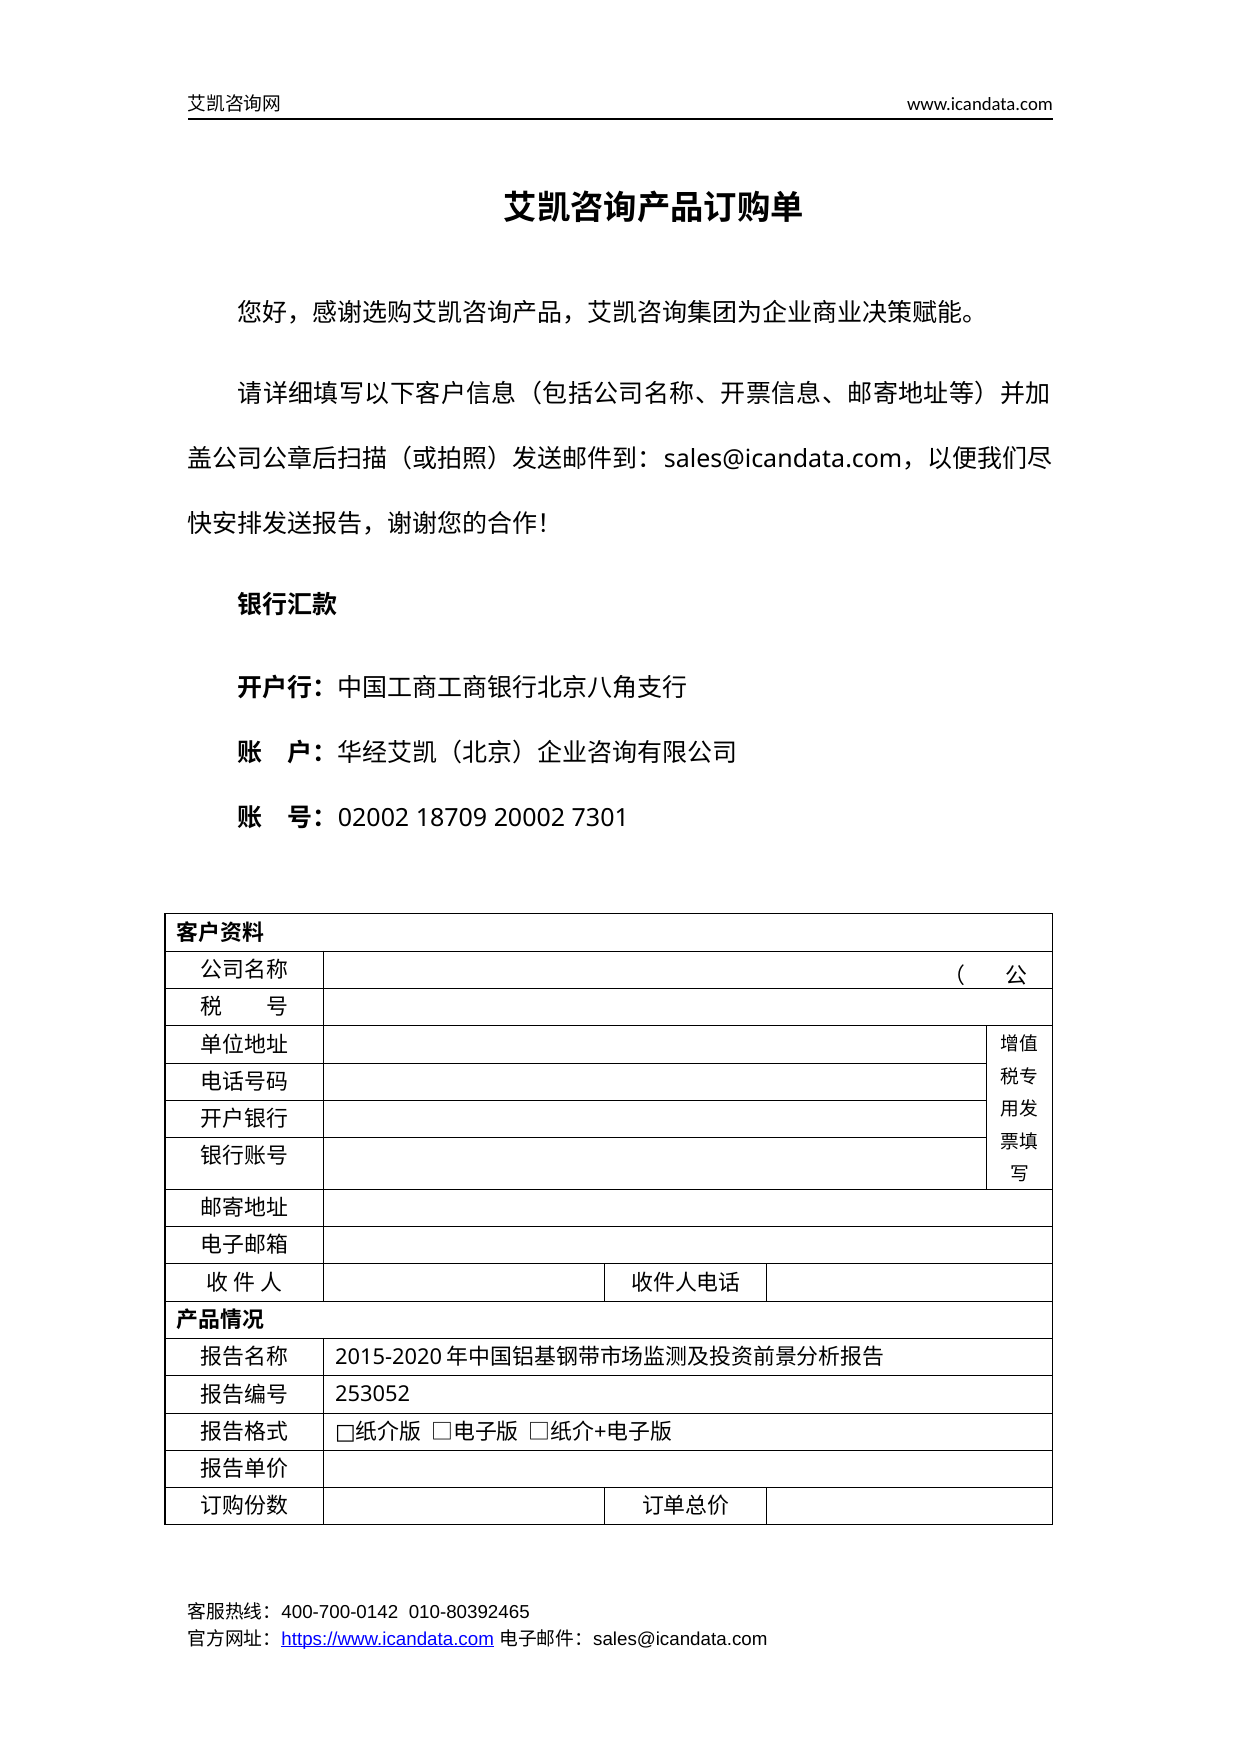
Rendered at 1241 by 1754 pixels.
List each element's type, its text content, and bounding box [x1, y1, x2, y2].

text 账 户：华经艾凯（北京）企业咨询有限公司 [187, 718, 1053, 783]
table_cell [324, 1190, 1052, 1226]
table_cell [324, 1488, 604, 1524]
table_cell □纸介版 □电子版 □纸介+电子版 [324, 1414, 1052, 1450]
table_cell 电话号码 [166, 1064, 323, 1100]
table_cell 开户银行 [166, 1101, 323, 1137]
text 您好，感谢选购艾凯咨询产品，艾凯咨询集团为企业商业决策赋能。 [187, 278, 1053, 343]
table_cell 订单总价 [605, 1488, 766, 1524]
table_cell 税 号 [166, 989, 323, 1025]
table_cell 收 件 人 [166, 1264, 323, 1301]
table_cell 收件人电话 [605, 1264, 766, 1301]
table_cell [324, 989, 1052, 1025]
table_cell [324, 1227, 1052, 1263]
table_cell 报告名称 [166, 1339, 323, 1375]
table_cell [324, 1064, 986, 1100]
table_header 客户资料 [166, 914, 1052, 951]
table_cell 产品情况 [166, 1302, 1052, 1338]
table_cell 2015-2020年中国铝基钢带市场监测及投资前景分析报告 [324, 1339, 1052, 1375]
table_cell [324, 1138, 986, 1189]
text 开户行：中国工商工商银行北京八角支行 [187, 653, 1053, 718]
table_cell 253052 [324, 1376, 1052, 1412]
table_cell [324, 952, 1052, 988]
table_cell [324, 1101, 986, 1137]
table_cell [324, 1451, 1052, 1487]
table_cell 电子邮箱 [166, 1227, 323, 1263]
text 请详细填写以下客户信息（包括公司名称、开票信息、邮寄地址等）并加盖公司公章后扫描（或拍照）发送邮件到：sales@icandata.com，以便我们尽快安排发送报告，谢谢您的合作！ [187, 359, 1053, 554]
table_cell [767, 1488, 1052, 1524]
table_cell 订购份数 [166, 1488, 323, 1524]
table_cell 增值税专用发票填写 [987, 1026, 1052, 1189]
table_cell 银行账号 [166, 1138, 323, 1189]
table_cell 报告格式 [166, 1414, 323, 1450]
text 艾凯咨询产品订购单 [187, 172, 1053, 237]
table_cell 报告编号 [166, 1376, 323, 1412]
text 银行汇款 [187, 570, 1053, 635]
table_cell 报告单价 [166, 1451, 323, 1487]
table_cell 单位地址 [166, 1026, 323, 1062]
table_cell [324, 1026, 986, 1062]
text 账 号：02002 18709 20002 7301 [187, 783, 1053, 848]
table_cell 邮寄地址 [166, 1190, 323, 1226]
table_cell [767, 1264, 1052, 1301]
table_cell [324, 1264, 604, 1301]
table_cell 公司名称 [166, 952, 323, 988]
